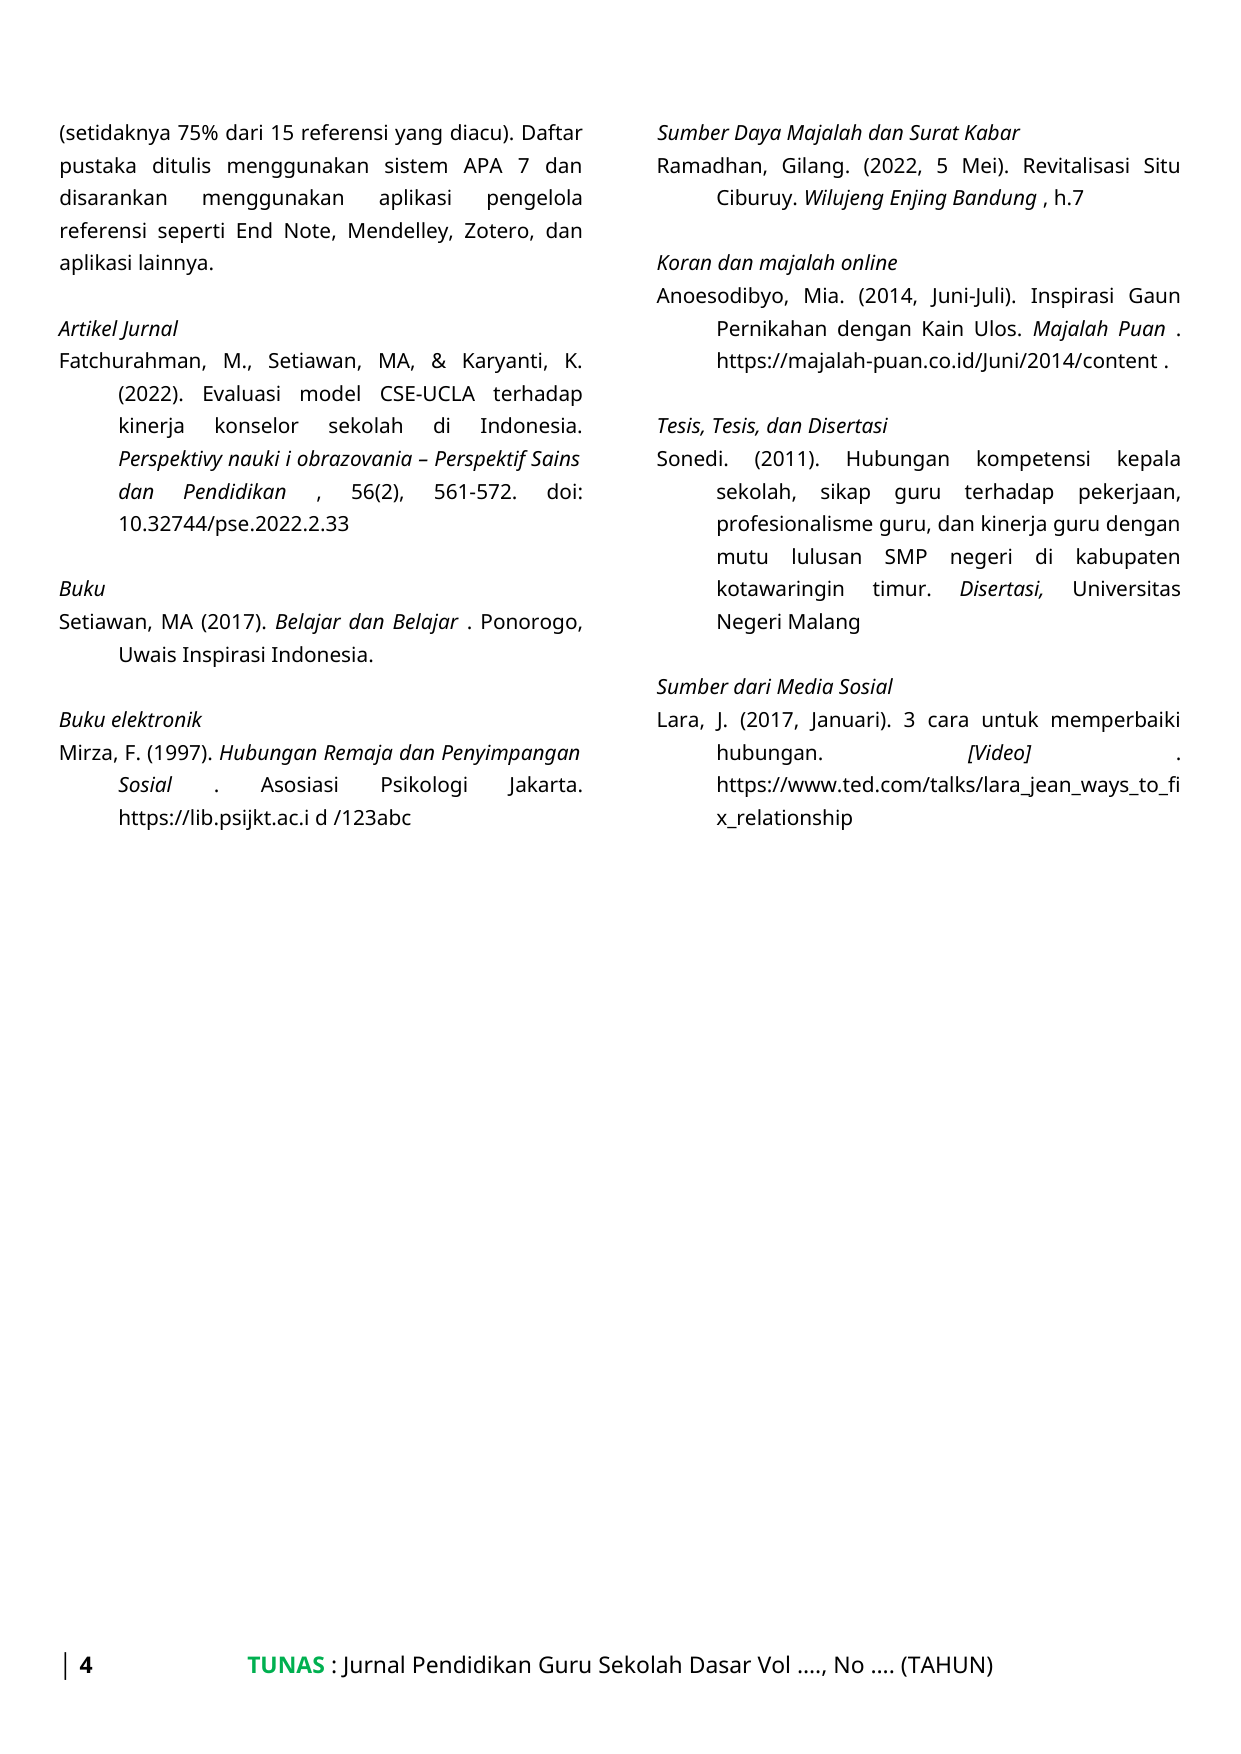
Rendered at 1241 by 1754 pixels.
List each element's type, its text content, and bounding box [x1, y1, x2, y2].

text Tesis, Tesis, dan Disertasi [656, 412, 1181, 440]
text Artikel Jurnal [59, 314, 583, 342]
text Anoesodibyo, Mia. (2014, Juni-Juli). Inspirasi Gaun Pernikahan dengan Kain Ulos. Majalah Puan . https://majalah-puan.co.id/Juni/2014/content . [656, 281, 1181, 375]
text Sonedi. (2011). Hubungan kompetensi kepala sekolah, sikap guru terhadap pekerjaan, profesionalisme guru, dan kinerja guru dengan mutu lulusan SMP negeri di kabupaten kotawaringin timur. Disertasi, Universitas Negeri Malang [656, 444, 1181, 636]
text Sumber Daya Majalah dan Surat Kabar [657, 118, 1181, 147]
text Fatchurahman, M., Setiawan, MA, & Karyanti, K. (2022). Evaluasi model CSE-UCLA terhadap kinerja konselor sekolah di Indonesia. Perspektivy nauki i obrazovania – Perspektif Sains dan Pendidikan , 56(2), 561-572. doi: 10.32744/pse.2022.2.33 [58, 346, 583, 538]
text Mirza, F. (1997). Hubungan Remaja dan Penyimpangan Sosial . Asosiasi Psikologi Jakarta. https://lib.psijkt.ac.i d /123abc [58, 738, 583, 831]
text Koran dan majalah online [656, 248, 1181, 277]
text Lara, J. (2017, Januari). 3 cara untuk memperbaiki hubungan. [Video] . https://www.ted.com/talks/lara_jean_ways_to_fix_relationship [656, 705, 1181, 831]
text Buku [58, 574, 583, 603]
text Ramadhan, Gilang. (2022, 5 Mei). Revitalisasi Situ Ciburuy. Wilujeng Enjing Bandung , h.7 [656, 151, 1181, 212]
text Sumber dari Media Sosial [656, 672, 1181, 701]
text Setiawan, MA (2017). Belajar dan Belajar . Ponorogo, Uwais Inspirasi Indonesia. [58, 607, 583, 668]
text Buku elektronik [58, 705, 583, 733]
